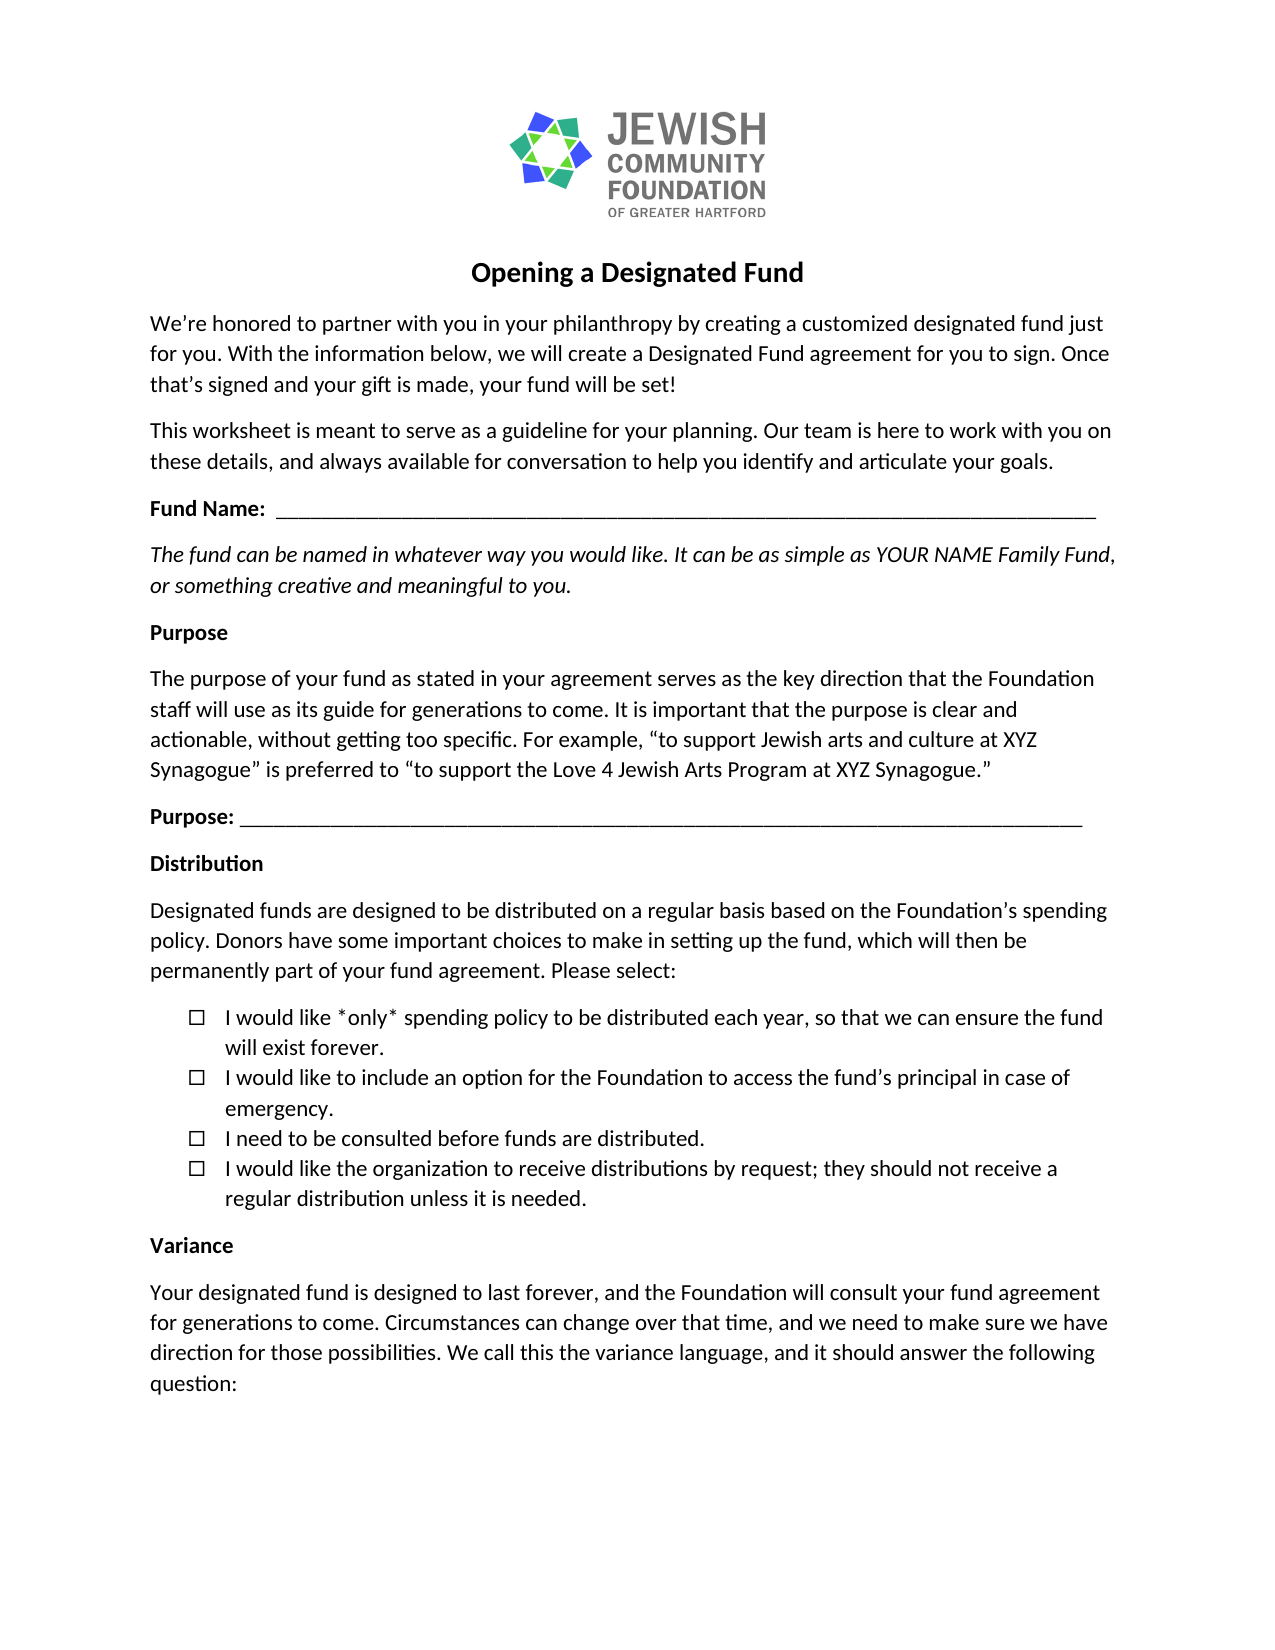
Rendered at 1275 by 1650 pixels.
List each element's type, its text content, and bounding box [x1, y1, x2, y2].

text We’re honored to partner with you in your philanthropy by creating a customized designated fund just for you. With the information below, we will create a Designated Fund agreement for you to sign. Once that’s signed and your gift is made, your fund will be set! [150, 309, 1125, 398]
list I would like to include an option for the Foundation to access the fund’s principal in case of emergency. [187, 1063, 1125, 1122]
list I would like the organization to receive distributions by request; they should not receive a regular distribution unless it is needed. [187, 1154, 1125, 1212]
text The fund can be named in whatever way you would like. It can be as simple as YOUR NAME Family Fund, or something creative and meaningful to you. [150, 541, 1125, 599]
text Opening a Designated Fund [150, 254, 1125, 290]
text Designated funds are designed to be distributed on a regular basis based on the Foundation’s spending policy. Donors have some important choices to make in setting up the fund, which will then be permanently part of your fund agreement. Please select: [150, 896, 1125, 984]
text Your designated fund is designed to last forever, and the Foundation will consult your fund agreement for generations to come. Circumstances can change over that time, and we need to make sure we have direction for those possibilities. We call this the variance language, and it should answer the following question: [150, 1278, 1125, 1397]
text The purpose of your fund as stated in your agreement serves as the key direction that the Foundation staff will use as its guide for generations to come. It is important that the purpose is clear and actionable, without getting too specific. For example, “to support Jewish arts and culture at XYZ Synagogue” is preferred to “to support the Love 4 Jewish Arts Program at XYZ Synagogue.” [150, 664, 1125, 783]
text Purpose [150, 618, 1125, 646]
picture [486, 75, 789, 255]
text Purpose: __________________________________________________________________________ [150, 802, 1125, 830]
list I need to be consulted before funds are distributed. [187, 1124, 1125, 1152]
text Distribution [150, 849, 1125, 877]
list I would like *only* spending policy to be distributed each year, so that we can ensure the fund will exist forever. [187, 1003, 1125, 1061]
text Fund Name: ________________________________________________________________________ [150, 494, 1125, 522]
text Variance [150, 1231, 1125, 1259]
text This worksheet is meant to serve as a guideline for your planning. Our team is here to work with you on these details, and always available for conversation to help you identify and articulate your goals. [150, 417, 1125, 475]
